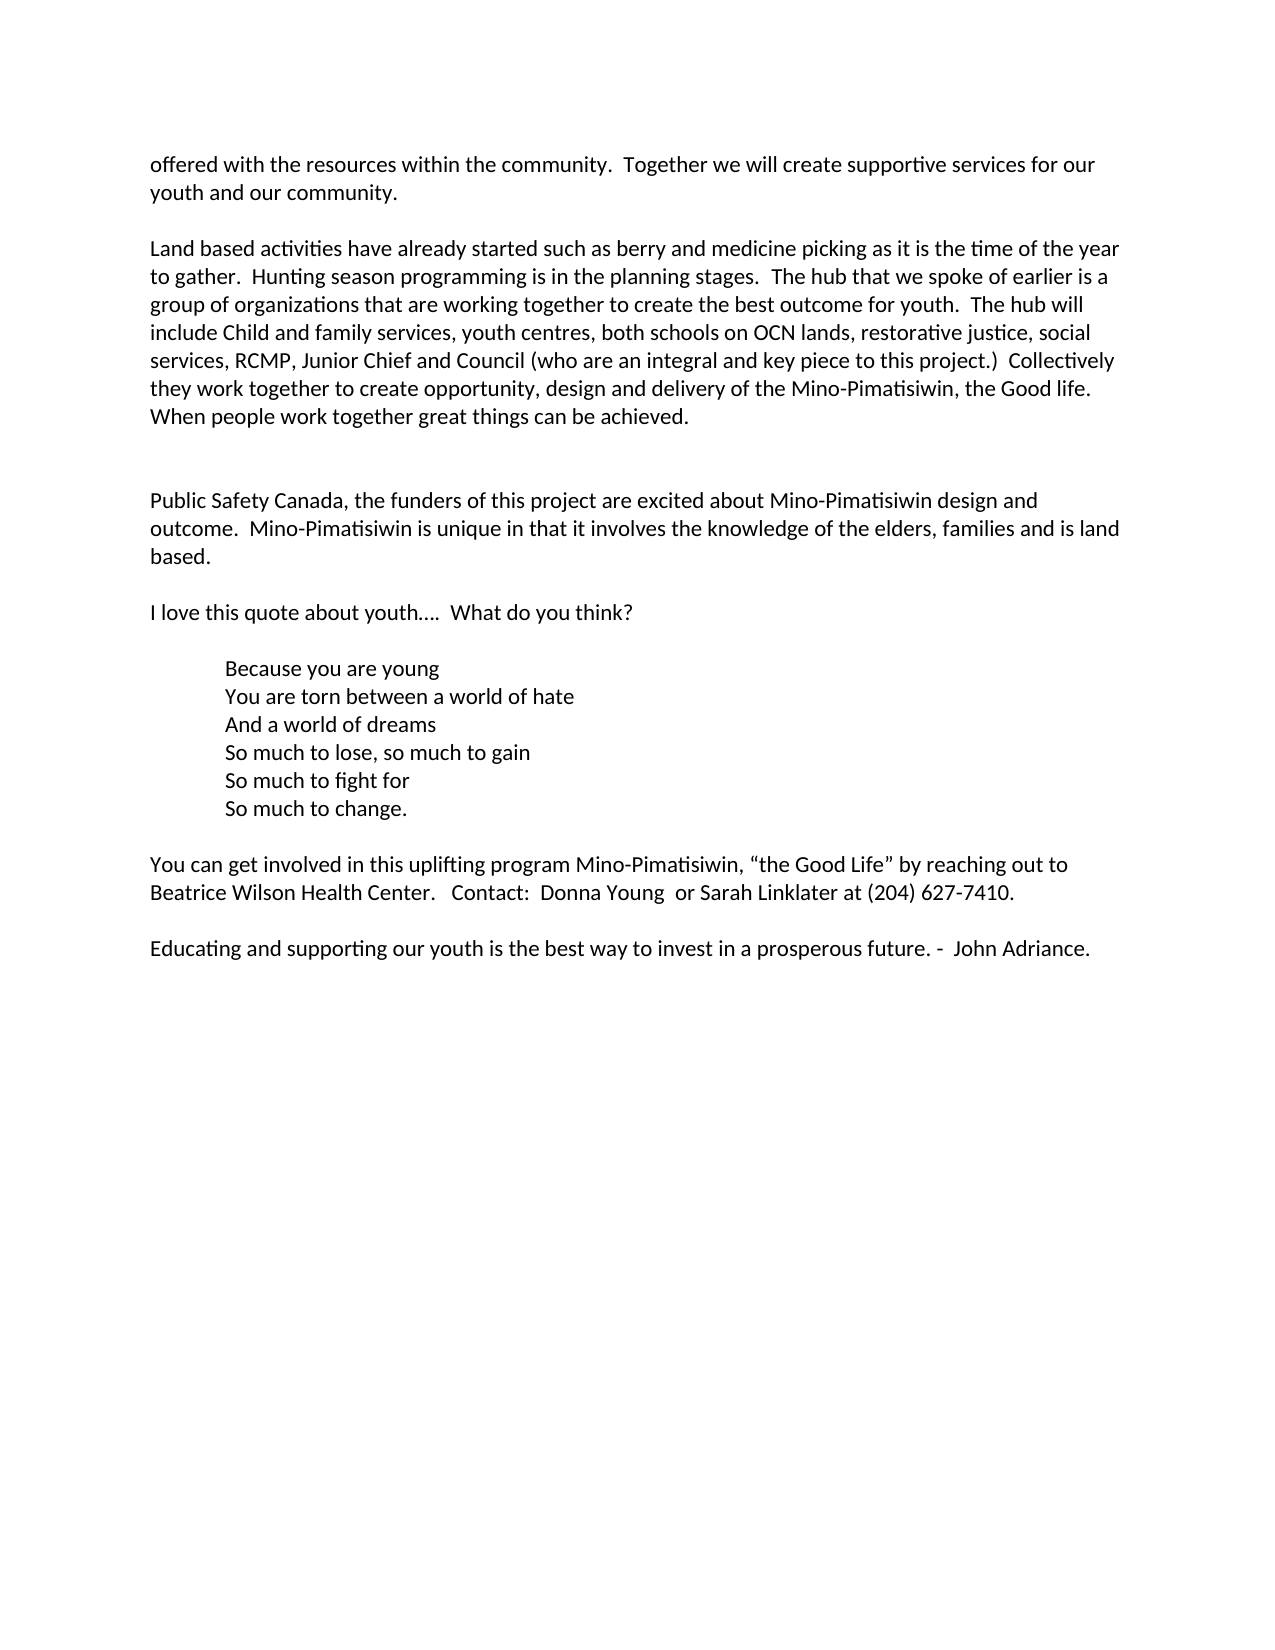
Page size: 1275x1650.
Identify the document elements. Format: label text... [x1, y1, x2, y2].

text Educating and supporting our youth is the best way to invest in a prosperous future. - John Adriance. [150, 934, 1125, 963]
text You can get involved in this uplifting program Mino-Pimatisiwin, “the Good Life” by reaching out to Beatrice Wilson Health Center. Contact: Donna Young or Sarah Linklater at (204) 627-7410. [150, 851, 1125, 907]
text Land based activities have already started such as berry and medicine picking as it is the time of the year to gather. Hunting season programming is in the planning stages. The hub that we spoke of earlier is a group of organizations that are working together to create the best outcome for youth. The hub will include Child and family services, youth centres, both schools on OCN lands, restorative justice, social services, RCMP, Junior Chief and Council (who are an integral and key piece to this project.) Collectively they work together to create opportunity, design and delivery of the Mino-Pimatisiwin, the Good life. When people work together great things can be achieved. [150, 234, 1125, 430]
text So much to fight for [150, 766, 1125, 794]
text Because you are young [150, 654, 1125, 682]
text I love this quote about youth…. What do you think? [150, 598, 1125, 626]
text So much to lose, so much to gain [150, 738, 1125, 766]
text And a world of dreams [150, 710, 1125, 738]
text Public Safety Canada, the funders of this project are excited about Mino-Pimatisiwin design and outcome. Mino-Pimatisiwin is unique in that it involves the knowledge of the elders, families and is land based. [150, 486, 1125, 570]
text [150, 150, 1125, 206]
text You are torn between a world of hate [150, 682, 1125, 710]
text So much to change. [150, 794, 1125, 822]
